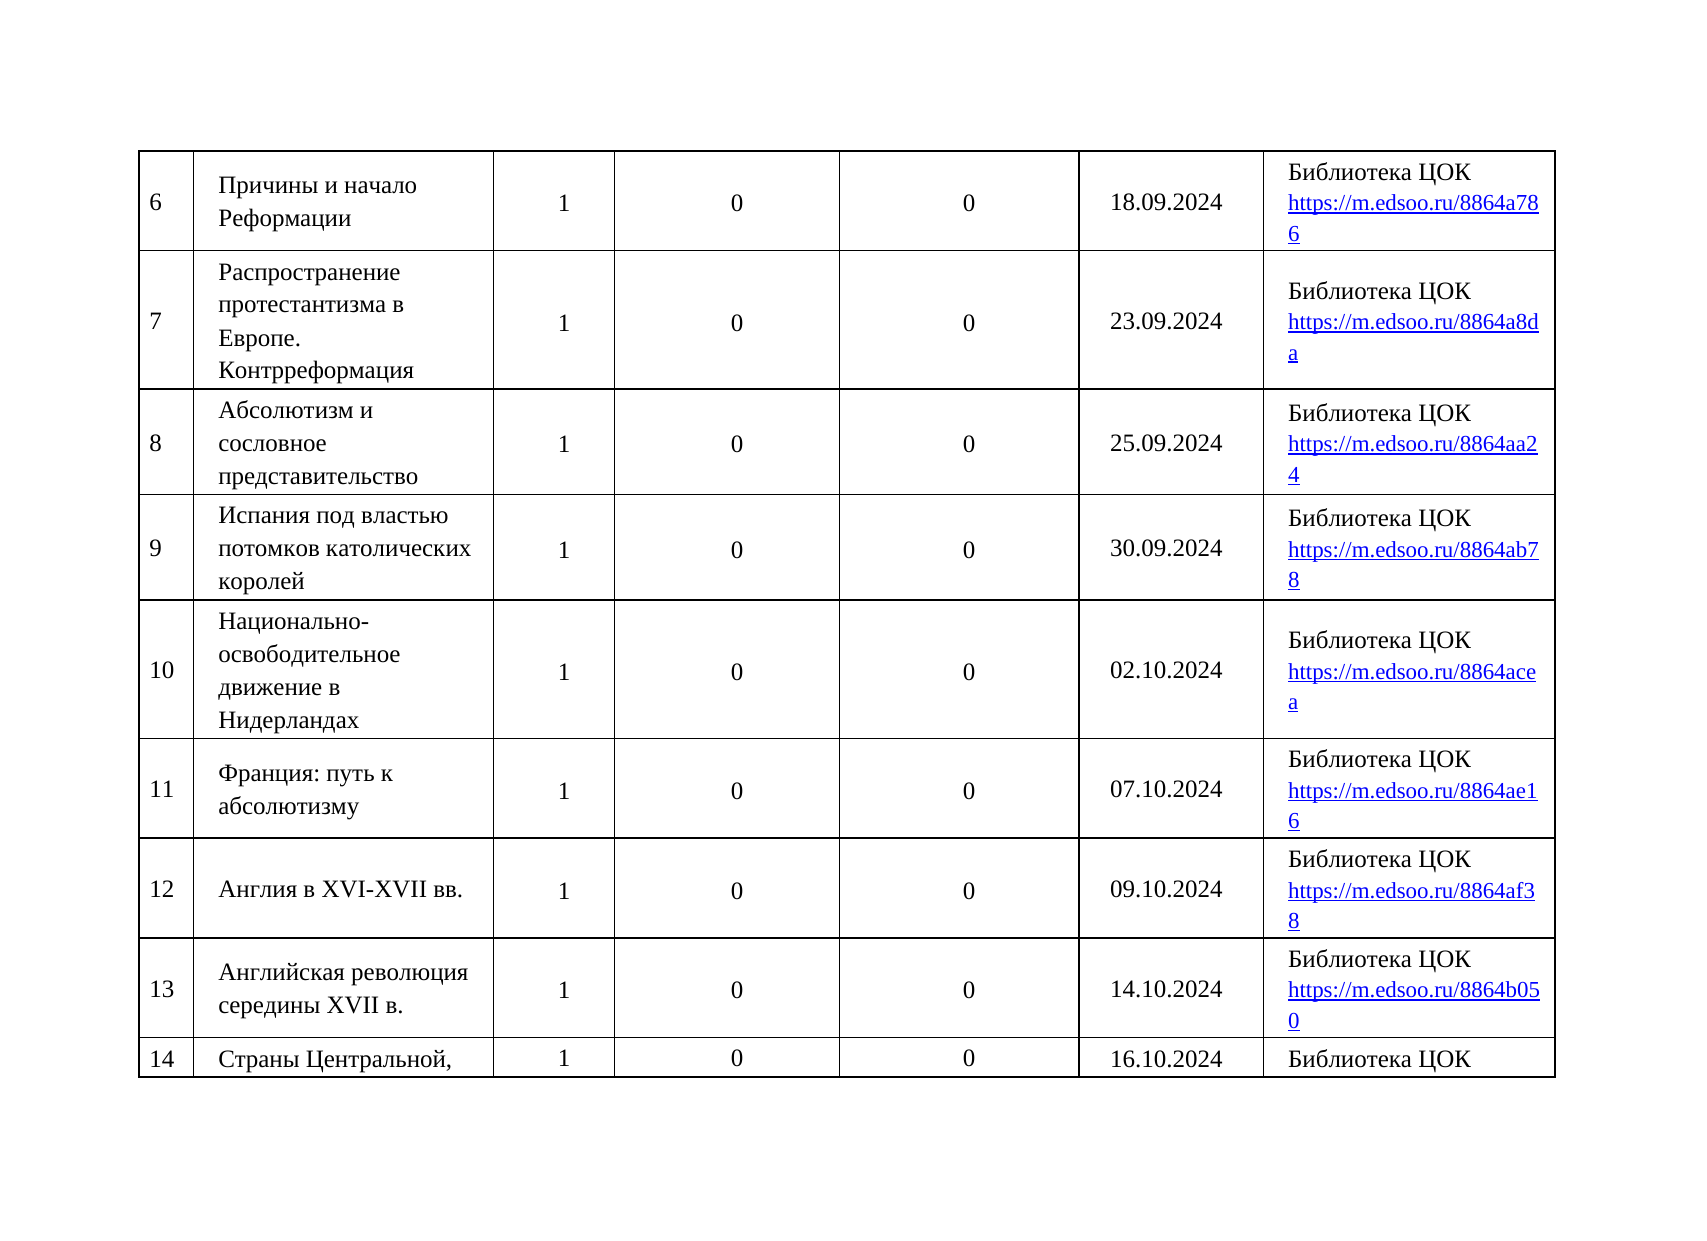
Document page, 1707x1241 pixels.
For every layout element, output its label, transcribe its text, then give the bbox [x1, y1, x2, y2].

table_cell Библиотека ЦОК https://m.edsoo.ru/8864af38 [1264, 839, 1554, 937]
table_cell Библиотека ЦОК https://m.edsoo.ru/8864ae16 [1264, 739, 1554, 837]
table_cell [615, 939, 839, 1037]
table_cell 1 [494, 601, 614, 737]
table_cell 1 [494, 152, 614, 250]
table_cell Абсолютизм и сословное представительство [194, 390, 493, 494]
table_cell 9 [140, 495, 193, 599]
table_cell Библиотека ЦОК https://m.edsoo.ru/8864a8da [1264, 251, 1554, 388]
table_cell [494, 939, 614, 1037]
table_cell 0 [615, 739, 839, 837]
table_cell Причины и начало Реформации [194, 152, 493, 250]
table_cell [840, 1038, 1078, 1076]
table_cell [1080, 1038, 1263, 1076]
table_cell 0 [615, 839, 839, 937]
table_cell Библиотека ЦОК https://m.edsoo.ru/8864ab78 [1264, 495, 1554, 599]
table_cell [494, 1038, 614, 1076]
table_cell 0 [840, 495, 1078, 599]
table_cell 23.09.2024 [1080, 251, 1263, 388]
table_cell 10 [140, 601, 193, 737]
table_cell 0 [615, 390, 839, 494]
table_cell 8 [140, 390, 193, 494]
table_cell 0 [615, 251, 839, 388]
table_cell 1 [494, 495, 614, 599]
table_cell 0 [615, 495, 839, 599]
table_cell 09.10.2024 [1080, 839, 1263, 937]
table_cell Библиотека ЦОК https://m.edsoo.ru/8864aa24 [1264, 390, 1554, 494]
table_cell Франция: путь к абсолютизму [194, 739, 493, 837]
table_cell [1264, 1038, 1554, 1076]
table_cell Библиотека ЦОК https://m.edsoo.ru/8864acea [1264, 601, 1554, 737]
table_cell Библиотека ЦОК https://m.edsoo.ru/8864a786 [1264, 152, 1554, 250]
table_cell 18.09.2024 [1080, 152, 1263, 250]
table_cell 0 [840, 251, 1078, 388]
table_cell Распространение протестантизма в Европе. Контрреформация [194, 251, 493, 388]
table_cell 12 [140, 839, 193, 937]
table_cell 13 [140, 939, 193, 1037]
table_cell 0 [840, 739, 1078, 837]
table_cell 1 [494, 839, 614, 937]
table_cell 30.09.2024 [1080, 495, 1263, 599]
table_cell 6 [140, 152, 193, 250]
table_cell 0 [840, 152, 1078, 250]
table_cell 11 [140, 739, 193, 837]
table_cell 0 [840, 601, 1078, 737]
table_cell 0 [615, 152, 839, 250]
table_cell 07.10.2024 [1080, 739, 1263, 837]
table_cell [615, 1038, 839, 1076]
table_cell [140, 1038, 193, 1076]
table_cell 02.10.2024 [1080, 601, 1263, 737]
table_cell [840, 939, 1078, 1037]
table_cell Национально-освободительное движение в Нидерландах [194, 601, 493, 737]
table_cell 25.09.2024 [1080, 390, 1263, 494]
table_cell Испания под властью потомков католических королей [194, 495, 493, 599]
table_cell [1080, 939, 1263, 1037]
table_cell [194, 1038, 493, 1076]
table_cell 0 [615, 601, 839, 737]
table_cell 0 [840, 390, 1078, 494]
table_cell 1 [494, 390, 614, 494]
table_cell 1 [494, 251, 614, 388]
table_cell 1 [494, 739, 614, 837]
table_cell 0 [840, 839, 1078, 937]
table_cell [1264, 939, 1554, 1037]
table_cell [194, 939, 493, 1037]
table_cell Англия в XVI-XVII вв. [194, 839, 493, 937]
table_cell 7 [140, 251, 193, 388]
